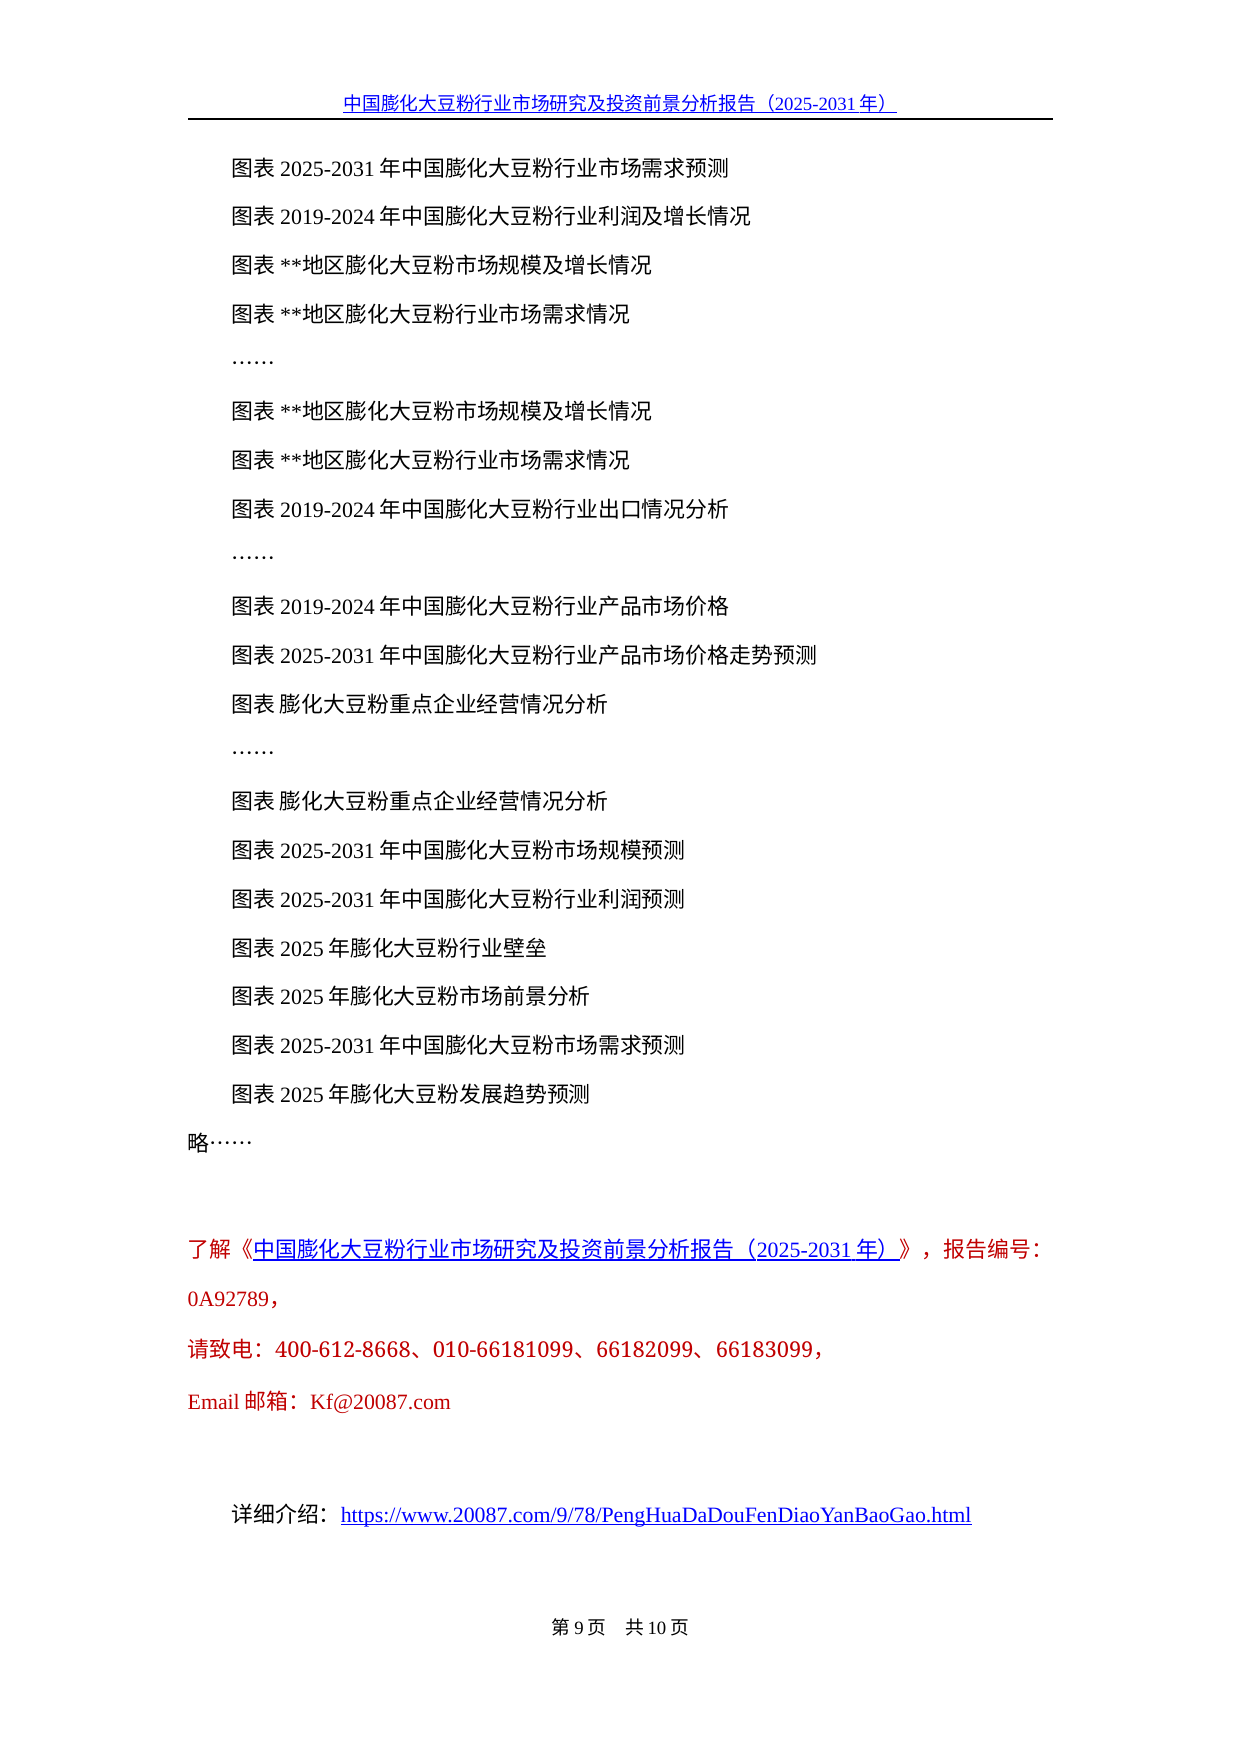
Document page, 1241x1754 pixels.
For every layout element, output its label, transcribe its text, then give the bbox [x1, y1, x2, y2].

text Email邮箱：Kf@20087.com [187, 1383, 1053, 1416]
text 详细介绍：https://www.20087.com/9/78/PengHuaDaDouFenDiaoYanBaoGao.html [187, 1496, 1053, 1529]
text 了解《中国膨化大豆粉行业市场研究及投资前景分析报告（2025-2031年）》，报告编号：0A92789， [187, 1232, 1053, 1313]
text 请致电：400-612-8668、010-66181099、66182099、66183099， [187, 1332, 1053, 1364]
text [187, 150, 1053, 1158]
